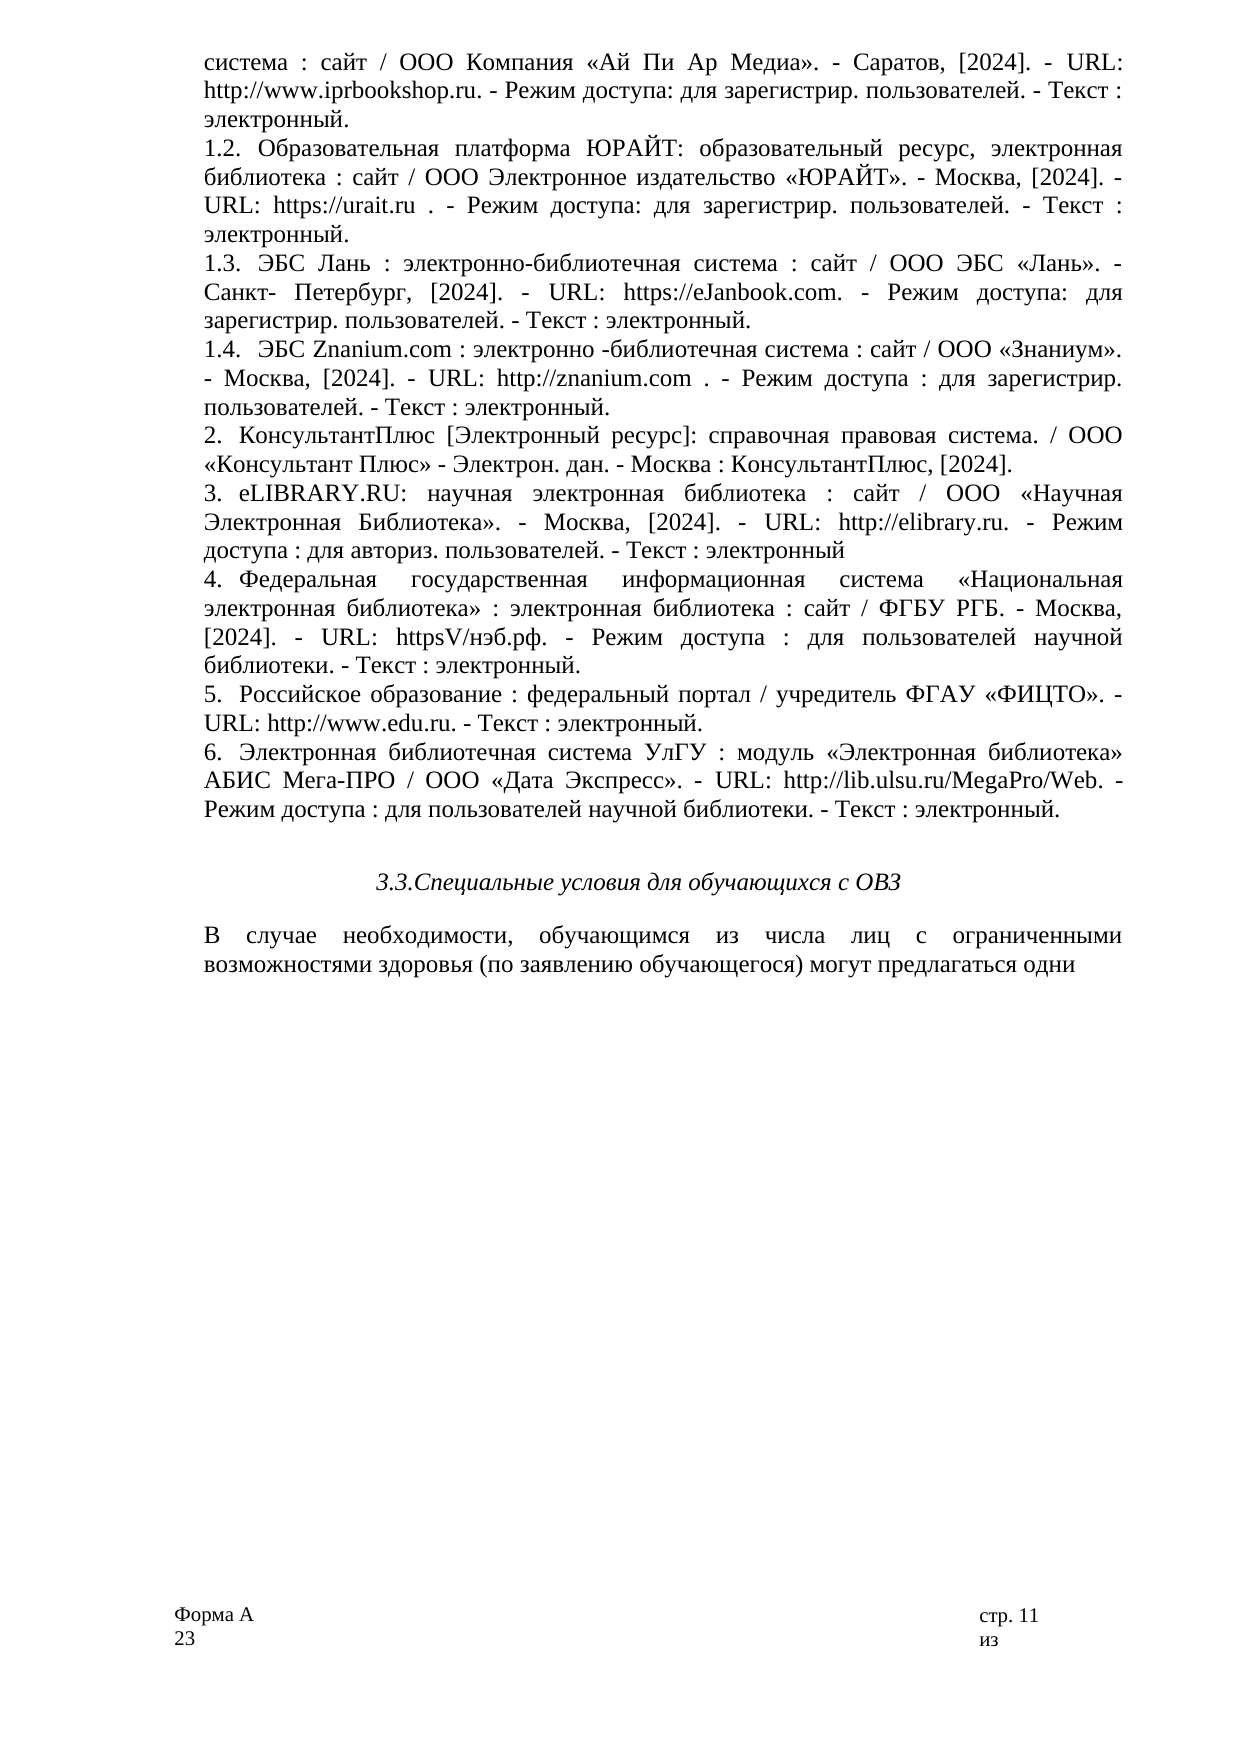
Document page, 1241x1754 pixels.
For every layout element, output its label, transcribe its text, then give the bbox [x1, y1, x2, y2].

list Образовательная платформа ЮРАЙТ: образовательный ресурс, электронная библиотека : сайт / ООО Электронное издательство «ЮРАЙТ». - Москва, [2024]. - URL: https://urait.ru . - Режим доступа: для зарегистрир. пользователей. - Текст : электронный. [204, 133, 1123, 248]
list eLIBRARY.RU: научная электронная библиотека : сайт / ООО «Научная Электронная Библиотека». - Москва, [2024]. - URL: http://elibrary.ru. - Режим доступа : для авториз. пользователей. - Текст : электронный [204, 478, 1123, 564]
list ЭБС Лань : электронно-библиотечная система : сайт / ООО ЭБС «Лань». - Санкт- Петербург, [2024]. - URL: https://eJanbook.com. - Режим доступа: для зарегистрир. пользователей. - Текст : электронный. [204, 248, 1123, 334]
text В случае необходимости, обучающимся из числа лиц с ограниченными возможностями здоровья (по заявлению обучающегося) могут предлагаться одни [204, 921, 1123, 978]
list КонсультантПлюс [Электронный ресурс]: справочная правовая система. / ООО «Консультант Плюс» - Электрон. дан. - Москва : КонсультантПлюс, [2024]. [204, 421, 1123, 478]
list ЭБС Znanium.com : электронно -библиотечная система : сайт / ООО «Знаниум». - Москва, [2024]. - URL: http://znanium.com . - Режим доступа : для зарегистрир. пользователей. - Текст : электронный. [204, 334, 1123, 421]
list Российское образование : федеральный портал / учредитель ФГАУ «ФИЦТО». - URL: http://www.edu.ru. - Текст : электронный. [204, 679, 1123, 737]
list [204, 47, 1123, 133]
list Федеральная государственная информационная система «Национальная электронная библиотека» : электронная библиотека : сайт / ФГБУ РГБ. - Москва, [2024]. - URL: httpsV/нэб.рф. - Режим доступа : для пользователей научной библиотеки. - Текст : электронный. [204, 564, 1123, 679]
list Электронная библиотечная система УлГУ : модуль «Электронная библиотека» АБИС Мега-ПРО / ООО «Дата Экспресс». - URL: http://lib.ulsu.ru/MegaPro/Web. - Режим доступа : для пользователей научной библиотеки. - Текст : электронный. [204, 737, 1123, 823]
text 3.3.Специальные условия для обучающихся с ОВЗ [154, 867, 1123, 896]
